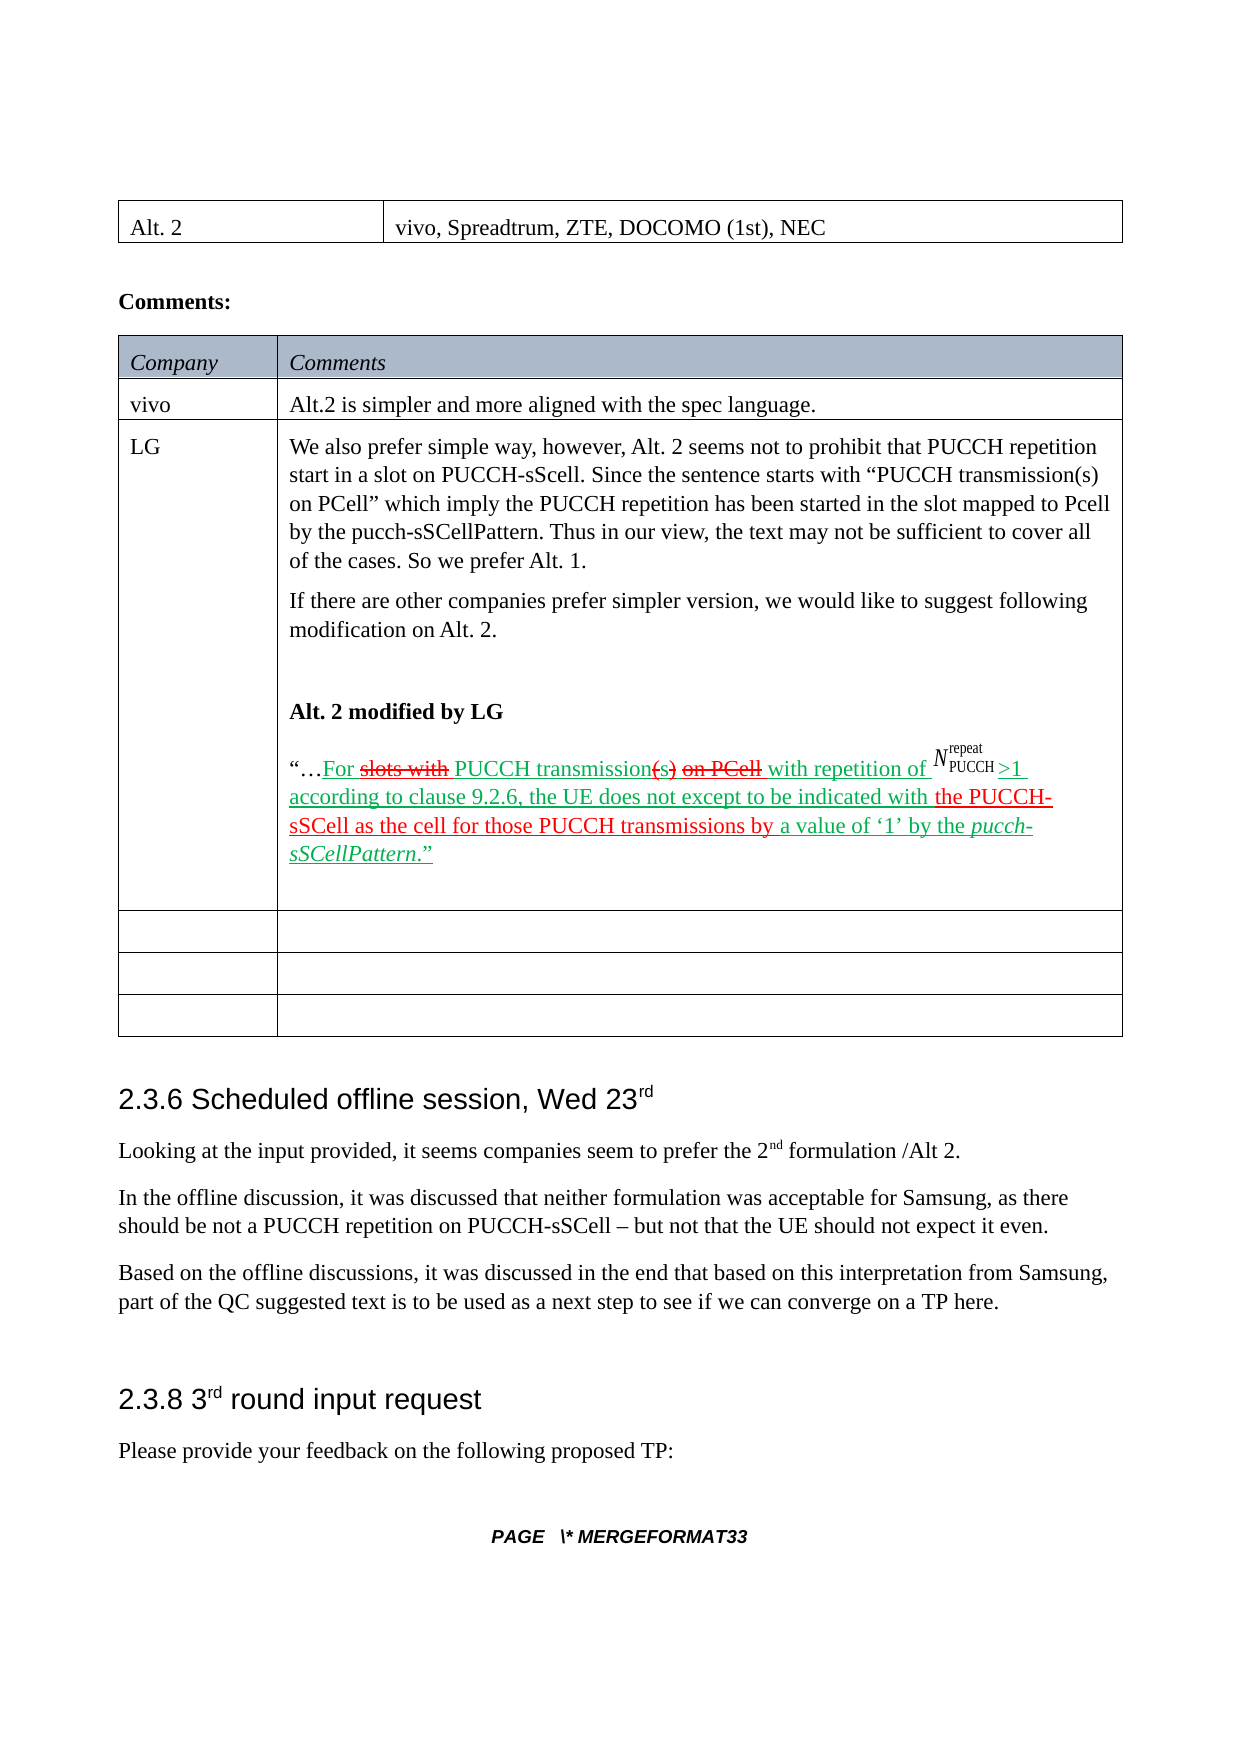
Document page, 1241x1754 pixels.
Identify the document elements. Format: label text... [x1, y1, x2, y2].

table_cell vivo [119, 379, 277, 419]
text Please provide your feedback on the following proposed TP: [118, 1437, 1122, 1463]
text Based on the offline discussions, it was discussed in the end that based on this interpretation from Samsung, part of the QC suggested text is to be used as a next step to see if we can converge on a TP here. [118, 1259, 1122, 1314]
table_cell vivo, Spreadtrum, ZTE, DOCOMO (1st), NEC [384, 201, 1122, 242]
table_cell [278, 953, 1122, 994]
table_cell [278, 995, 1122, 1036]
table_cell [119, 911, 277, 952]
subtitle 2.3.6 Scheduled offline session, Wed 23rd [118, 1082, 1122, 1115]
table_header Comments [278, 336, 1122, 377]
subtitle 2.3.8 3rd round input request [118, 1382, 1122, 1416]
text Comments: [118, 288, 1122, 314]
table_header Company [119, 336, 277, 377]
table_cell Alt. 2 [119, 201, 383, 242]
table_cell Alt.2 is simpler and more aligned with the spec language. [278, 379, 1122, 419]
table_cell [119, 953, 277, 994]
table_cell [278, 911, 1122, 952]
table_cell We also prefer simple way, however, Alt. 2 seems not to prohibit that PUCCH repetition start in a slot on PUCCH-sScell. Since the sentence starts with “PUCCH transmission(s) on PCell” which imply the PUCCH repetition has been started in the slot mapped to Pcell by the pucch-sSCellPattern. Thus in our view, the text may not be sufficient to cover all of the cases. So we prefer Alt. 1. If there are other companies prefer simpler version, we would like to suggest following modification on Alt. 2. Alt. 2 modified by LG “…For slots with PUCCH transmission(s) on PCell with repetition of >1 according to clause 9.2.6, the UE does not except to be indicated with the PUCCH-sSCell as the cell for those PUCCH transmissions by a value of ‘1’ by the pucch-sSCellPattern.” [278, 420, 1122, 910]
table_cell LG [119, 420, 277, 910]
table_cell [119, 995, 277, 1036]
text Looking at the input provided, it seems companies seem to prefer the 2nd formulation /Alt 2. [118, 1137, 1122, 1163]
text In the offline discussion, it was discussed that neither formulation was acceptable for Samsung, as there should be not a PUCCH repetition on PUCCH-sSCell – but not that the UE should not expect it even. [118, 1184, 1122, 1239]
